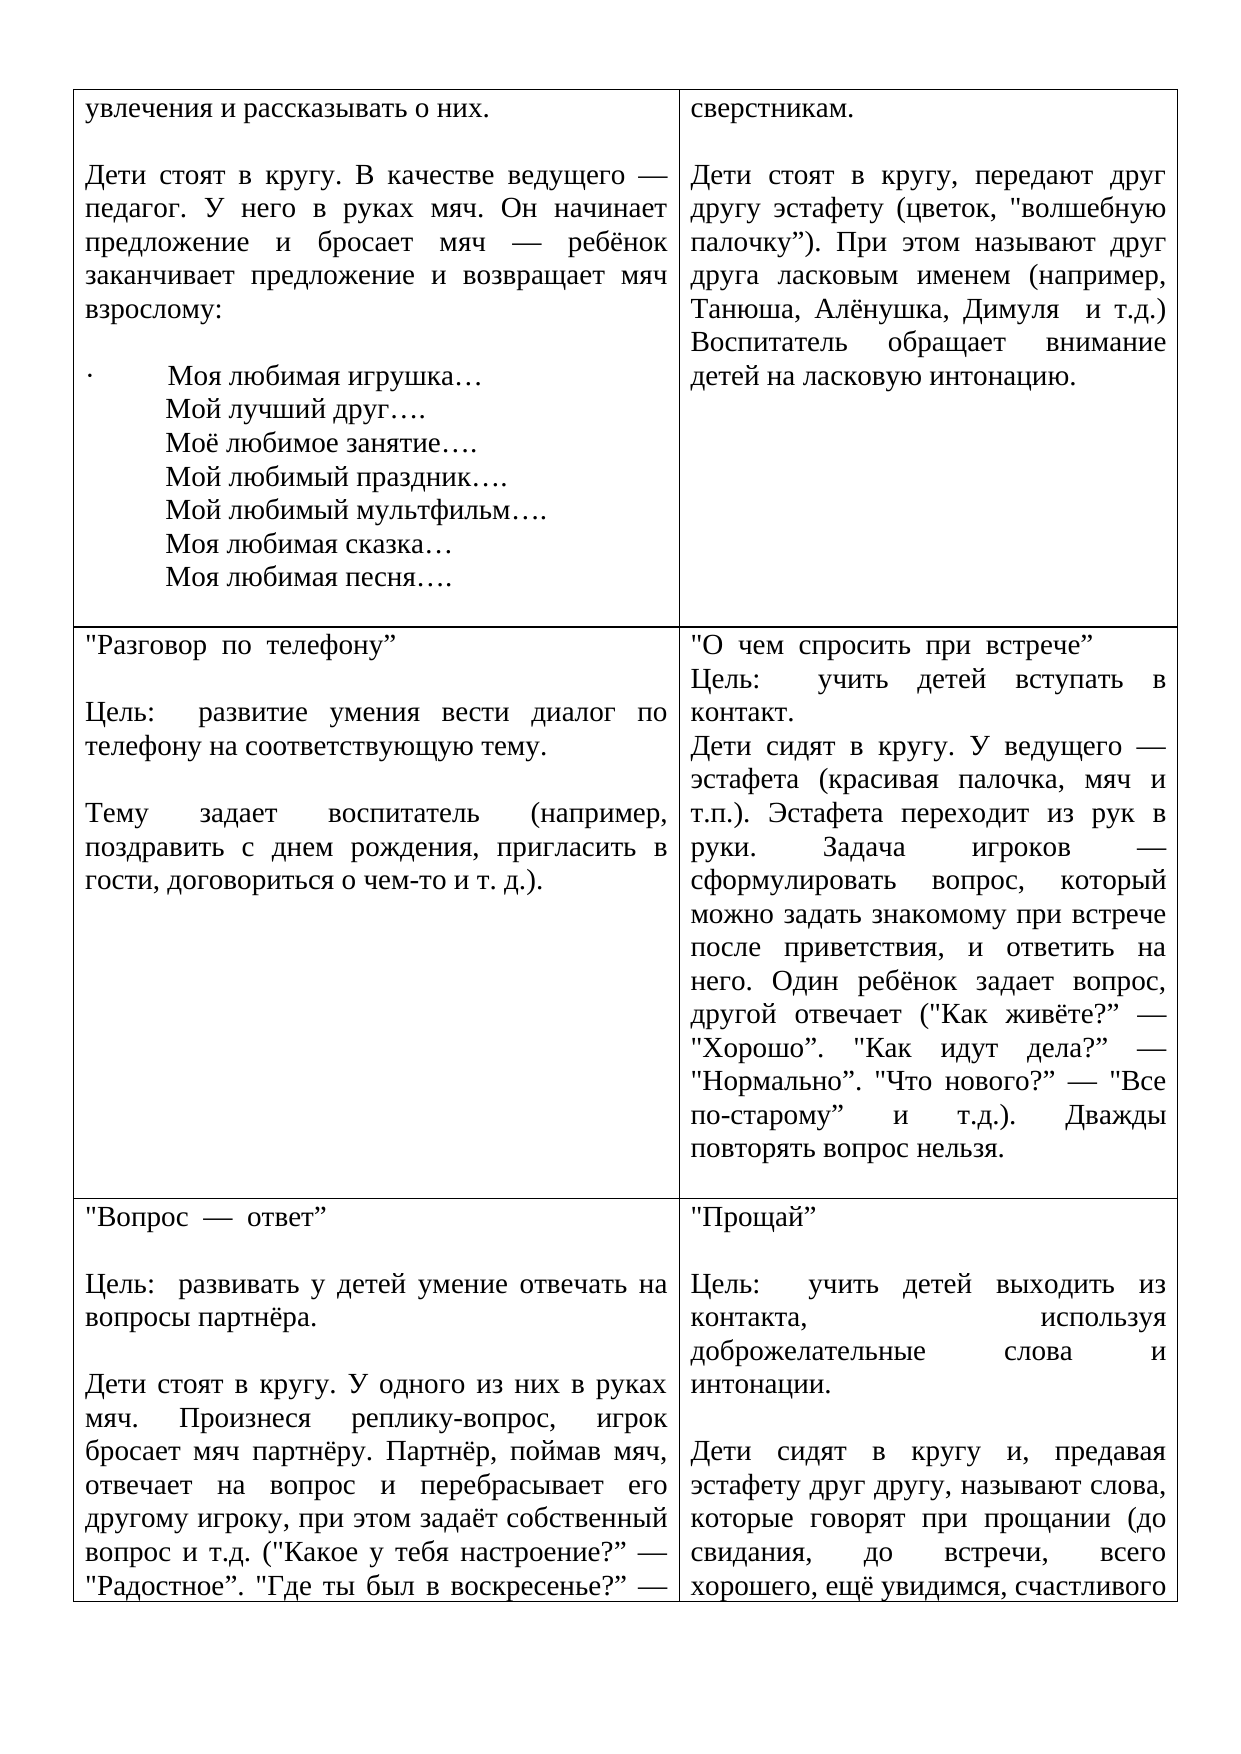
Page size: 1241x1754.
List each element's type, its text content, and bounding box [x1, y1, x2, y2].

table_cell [680, 90, 1177, 626]
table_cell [680, 1199, 1177, 1601]
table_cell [74, 90, 679, 626]
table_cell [74, 1199, 679, 1601]
table_cell "Разговор по телефону” Цель: развитие умения вести диалог по телефону на соответствующую тему. Тему задает воспитатель (например, поздравить с днем рождения, пригласить в гости, договориться о чем-то и т. д.). [74, 628, 679, 1198]
table_cell "О чем спросить при встрече” Цель: учить детей вступать в контакт. Дети сидят в кругу. У ведущего — эстафета (красивая палочка, мяч и т.п.). Эстафета переходит из рук в руки. Задача игроков — сформулировать вопрос, который можно задать знакомому при встрече после приветствия, и ответить на него. Один ребёнок задает вопрос, другой отвечает ("Как живёте?” — "Хорошо”. "Как идут дела?” — "Нормально”. "Что нового?” — "Все по-старому” и т.д.). Дважды повторять вопрос нельзя. [680, 628, 1177, 1198]
